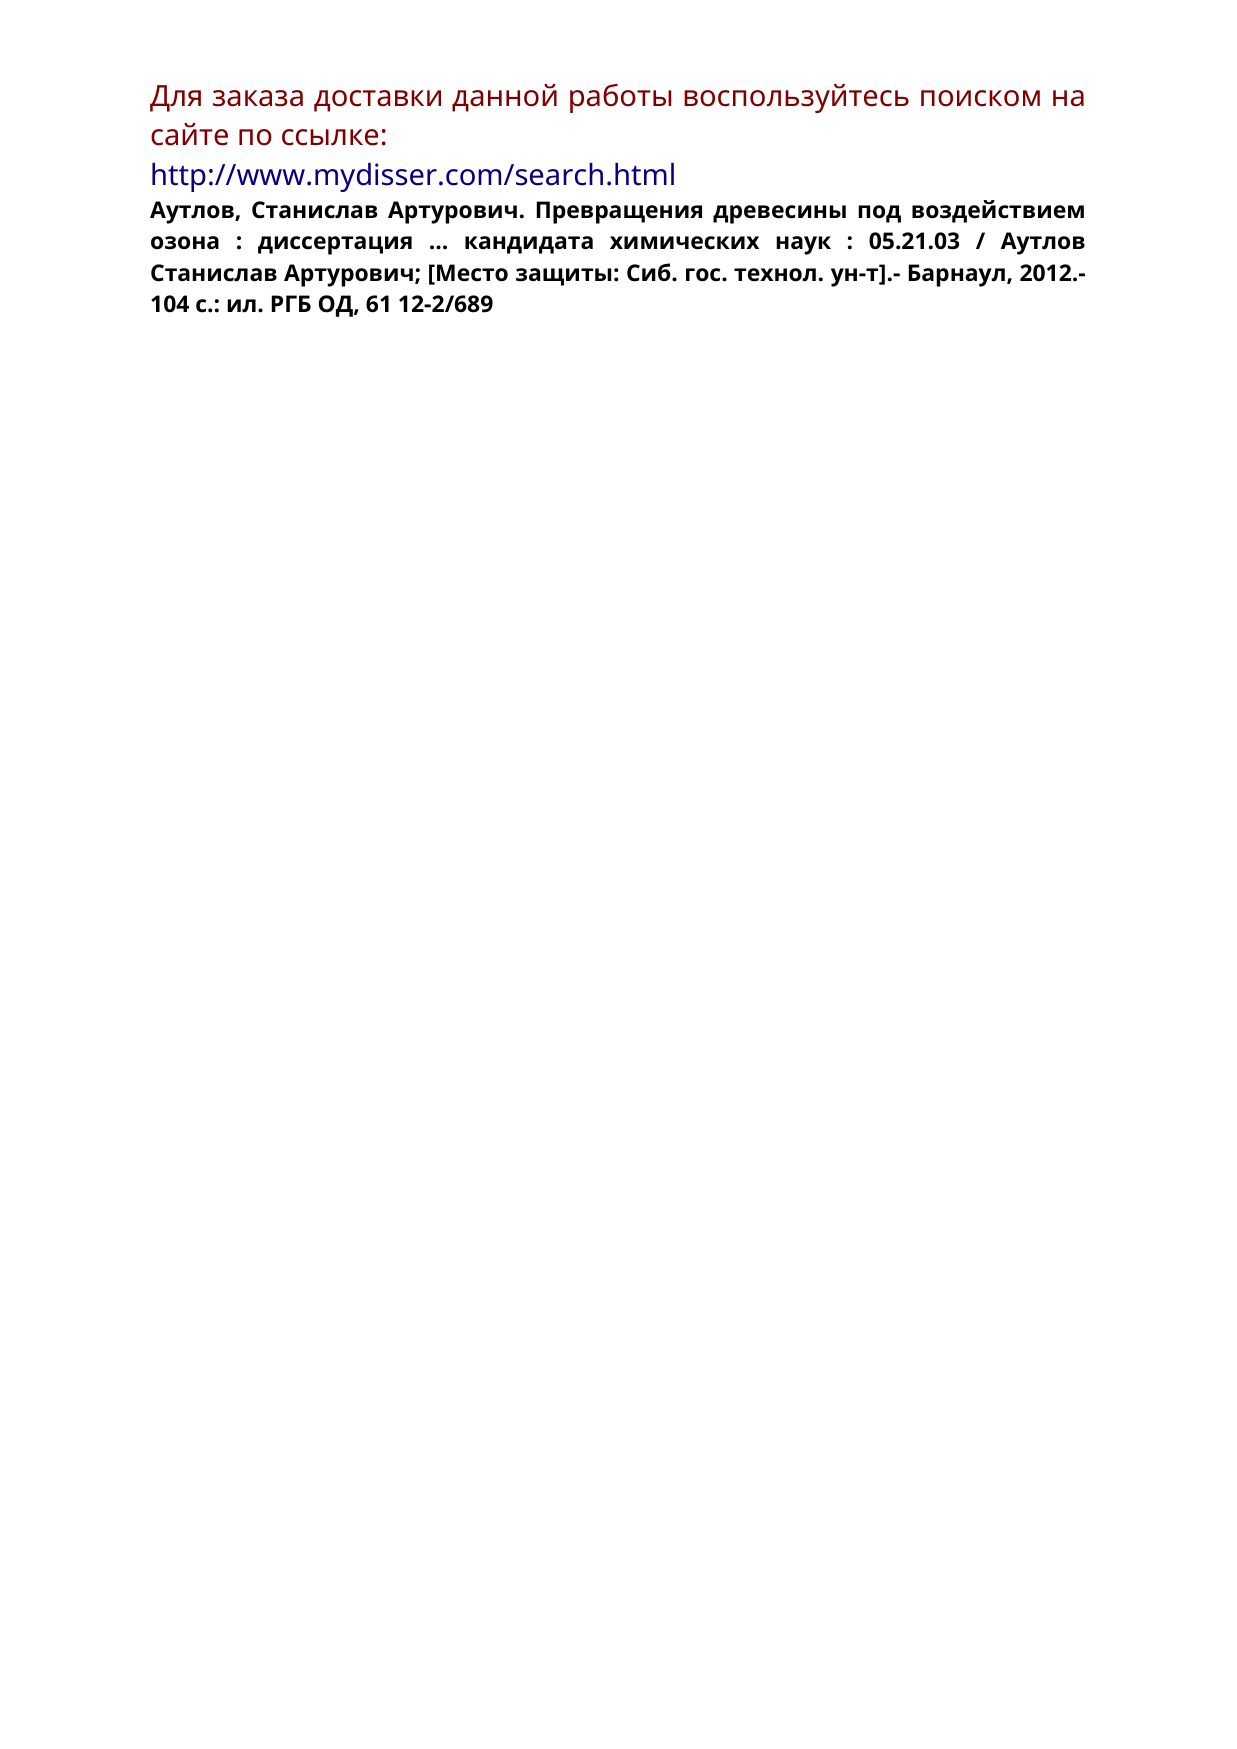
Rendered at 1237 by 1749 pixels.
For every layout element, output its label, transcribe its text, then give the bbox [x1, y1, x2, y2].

text Аутлов, Станислав Артурович. Превращения древесины под воздействием озона : диссертация ... кандидата химических наук : 05.21.03 / Аутлов Станислав Артурович; [Место защиты: Сиб. гос. технол. ун-т].- Барнаул, 2012.- 104 с.: ил. РГБ ОД, 61 12-2/689 [150, 194, 1086, 319]
